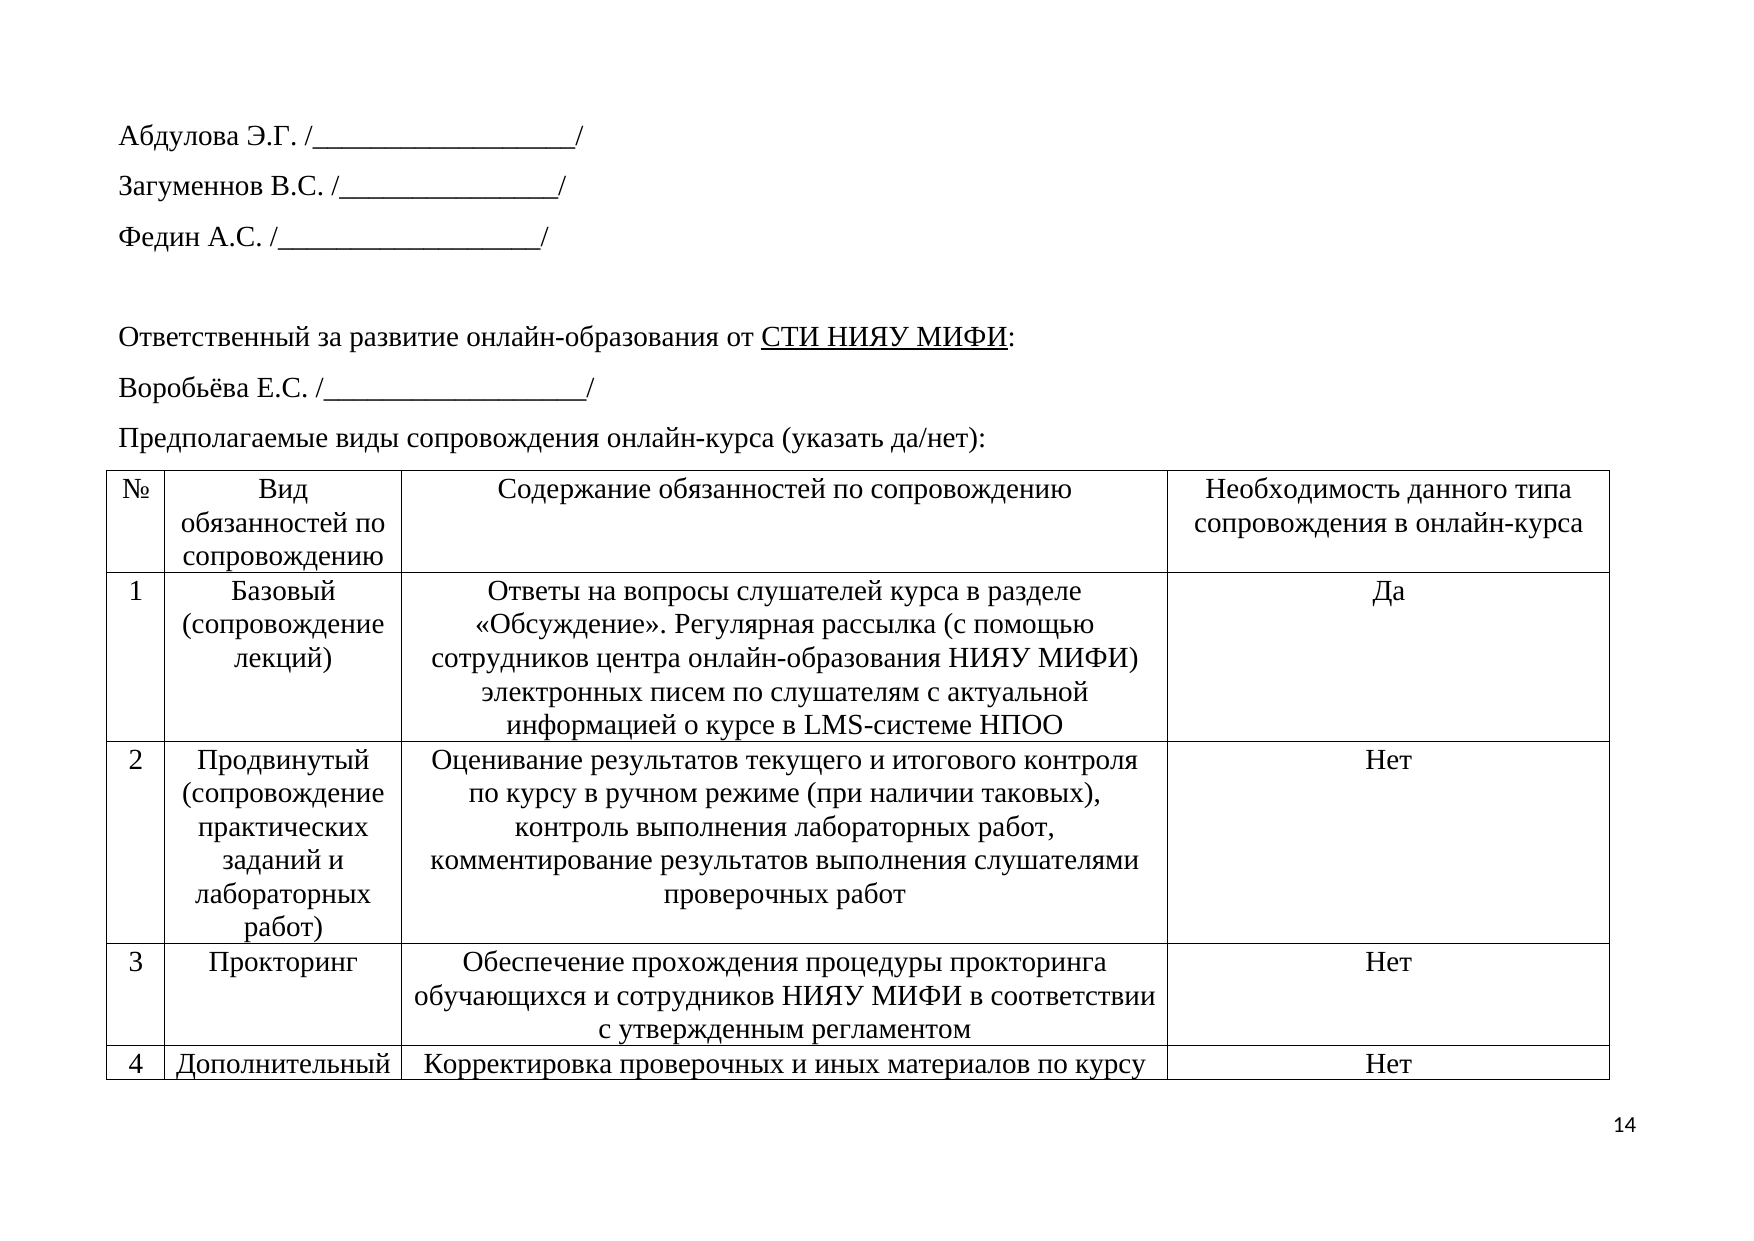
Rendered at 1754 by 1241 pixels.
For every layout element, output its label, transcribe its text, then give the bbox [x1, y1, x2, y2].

table_cell Базовый (сопровождение лекций) [165, 573, 401, 741]
table_cell Обеспечение прохождения процедуры прокторинга обучающихся и сотрудников НИЯУ МИФИ в соответствии с утвержденным регламентом [402, 944, 1167, 1045]
table_cell 2 [107, 742, 164, 943]
table_cell 3 [107, 944, 164, 1045]
table_cell 4 [107, 1046, 164, 1079]
table_cell Нет [1168, 944, 1609, 1045]
text Предполагаемые виды сопровождения онлайн-курса (указать да/нет): [118, 420, 1636, 453]
text Загуменнов В.С. /_______________/ [118, 168, 1636, 202]
table_cell Да [1168, 573, 1609, 741]
text Воробьёва Е.С. /__________________/ [118, 370, 1636, 403]
table_cell 1 [107, 573, 164, 741]
table_cell Продвинутый (сопровождение практических заданий и лабораторных работ) [165, 742, 401, 943]
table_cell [402, 1046, 1167, 1079]
table_cell Нет [1168, 1046, 1609, 1079]
table_header Вид обязанностей по сопровождению [165, 471, 401, 572]
table_cell Прокторинг [165, 944, 401, 1045]
table_cell Оценивание результатов текущего и итогового контроля по курсу в ручном режиме (при наличии таковых), контроль выполнения лабораторных работ, комментирование результатов выполнения слушателями проверочных работ [402, 742, 1167, 943]
text Ответственный за развитие онлайн-образования от СТИ НИЯУ МИФИ: [118, 319, 1636, 353]
table_cell Дополнительный [165, 1046, 401, 1079]
table_header № [107, 471, 164, 572]
table_cell Нет [1168, 742, 1609, 943]
table_header Содержание обязанностей по сопровождению [402, 471, 1167, 572]
table_header Необходимость данного типа сопровождения в онлайн-курса [1168, 471, 1609, 572]
text Федин А.С. /__________________/ [118, 219, 1636, 252]
table_cell Ответы на вопросы слушателей курса в разделе «Обсуждение». Регулярная рассылка (с помощью сотрудников центра онлайн-образования НИЯУ МИФИ) электронных писем по слушателям с актуальной информацией о курсе в LMS-системе НПОО [402, 573, 1167, 741]
text Абдулова Э.Г. /__________________/ [118, 118, 1636, 152]
